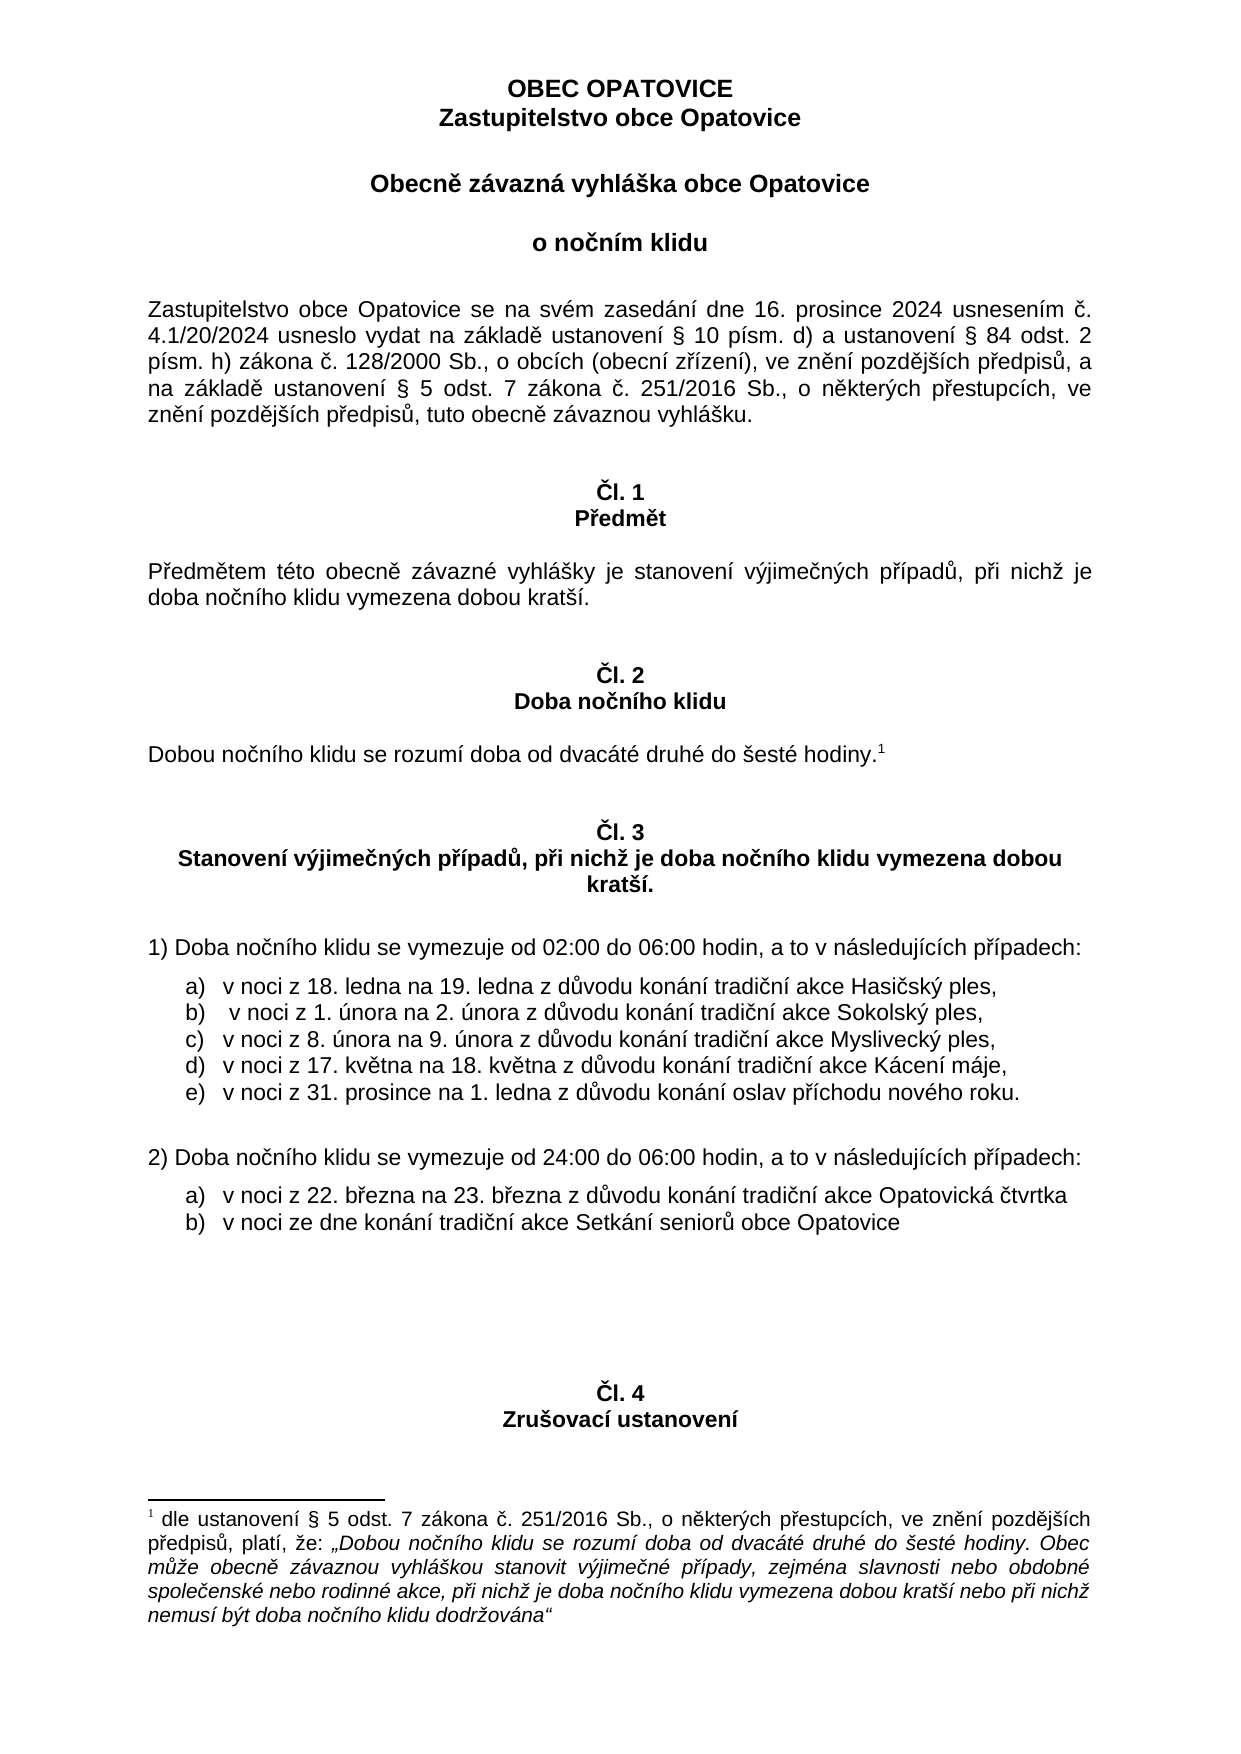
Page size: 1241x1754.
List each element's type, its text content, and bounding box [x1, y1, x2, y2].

list v noci z 18. ledna na 19. ledna z důvodu konání tradiční akce Hasičský ples, [185, 973, 1093, 999]
text OBEC OPATOVICE [148, 74, 1093, 103]
text Dobou nočního klidu se rozumí doba od dvacáté druhé do šesté hodiny. [148, 741, 1093, 767]
text Čl. 4 [148, 1379, 1093, 1406]
list v noci z 22. března na 23. března z důvodu konání tradiční akce Opatovická čtvrtka [185, 1182, 1093, 1209]
list v noci z 8. února na 9. února z důvodu konání tradiční akce Myslivecký ples, [185, 1026, 1093, 1052]
text Předmětem této obecně závazné vyhlášky je stanovení výjimečných případů, při nichž je doba nočního klidu vymezena dobou kratší. [148, 558, 1093, 611]
text 2) Doba nočního klidu se vymezuje od 24:00 do 06:00 hodin, a to v následujících případech: [148, 1144, 1093, 1170]
text Zrušovací ustanovení [148, 1406, 1093, 1432]
text Předmět [148, 505, 1093, 531]
text Čl. 3 [148, 819, 1093, 845]
text Čl. 1 [148, 479, 1093, 505]
text Stanovení výjimečných případů, při nichž je doba nočního klidu vymezena dobou kratší. [148, 845, 1093, 898]
list v noci z 17. května na 18. května z důvodu konání tradiční akce Kácení máje, [185, 1052, 1093, 1078]
text Čl. 2 [148, 662, 1093, 688]
list v noci z 1. února na 2. února z důvodu konání tradiční akce Sokolský ples, [185, 999, 1093, 1026]
text Doba nočního klidu [148, 688, 1093, 714]
list v noci ze dne konání tradiční akce Setkání seniorů obce Opatovice [185, 1209, 1093, 1235]
list v noci z 31. prosince na 1. ledna z důvodu konání oslav příchodu nového roku. [185, 1078, 1093, 1105]
text Obecně závazná vyhláška obce Opatovice [148, 169, 1093, 197]
text o nočním klidu [148, 228, 1093, 257]
text Zastupitelstvo obce Opatovice se na svém zasedání dne 16. prosince 2024 usnesením č. 4.1/20/2024 usneslo vydat na základě ustanovení § 10 písm. d) a ustanovení § 84 odst. 2 písm. h) zákona č. 128/2000 Sb., o obcích (obecní zřízení), ve znění pozdějších předpisů, a na základě ustanovení § 5 odst. 7 zákona č. 251/2016 Sb., o některých přestupcích, ve znění pozdějších předpisů, tuto obecně závaznou vyhlášku. [148, 296, 1093, 427]
text 1) Doba nočního klidu se vymezuje od 02:00 do 06:00 hodin, a to v následujících případech: [148, 934, 1093, 961]
text Zastupitelstvo obce Opatovice [148, 103, 1093, 131]
